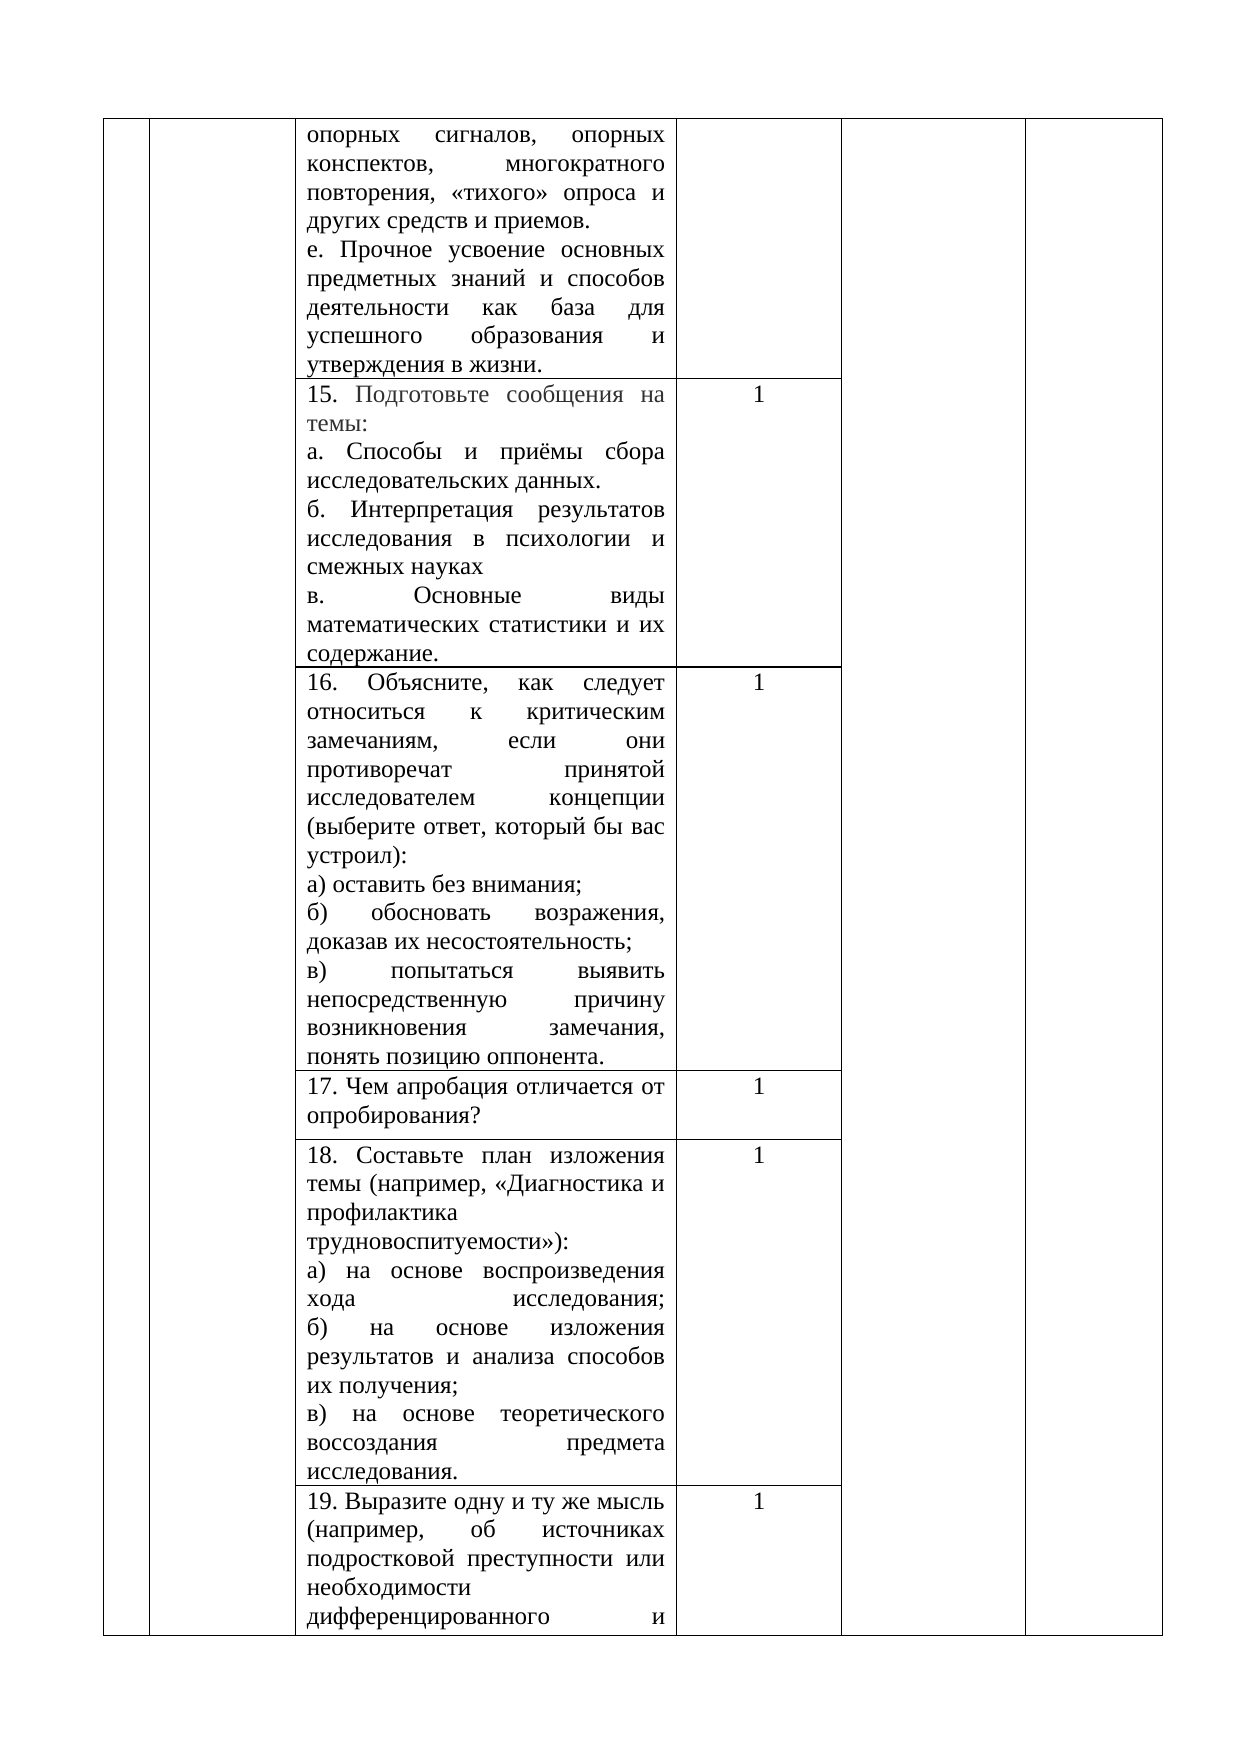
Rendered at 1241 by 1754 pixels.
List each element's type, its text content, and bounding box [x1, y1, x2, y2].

table_cell 1 [677, 119, 841, 378]
table_cell 1 [677, 379, 841, 666]
table_cell 1 [677, 668, 841, 1070]
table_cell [296, 1486, 676, 1635]
table_cell 17. Чем апробация отличается от опробирования? [296, 1071, 676, 1139]
table_cell 1 [677, 1486, 841, 1635]
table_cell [296, 119, 676, 378]
table_cell 1 [677, 1140, 841, 1485]
table_cell 1 [677, 1071, 841, 1139]
table_cell 15. Подготовьте сообщения на темы: а. Способы и приёмы сбора исследовательских данных. б. Интерпретация результатов исследования в психологии и смежных науках в. Основные виды математических статистики и их содержание. [296, 379, 676, 666]
table_cell 16. Объясните, как следует относиться к критическим замечаниям, если они противоречат принятой исследователем концепции (выберите ответ, который бы вас устроил): а) оставить без внимания; б) обосновать возражения, доказав их несостоятельность; в) попытаться выявить непосредственную причину возникновения замечания, понять позицию оппонента. [296, 668, 676, 1070]
table_cell 18. Составьте план изложения темы (например, «Диагностика и профилактика трудновоспитуемости»): а) на основе воспроизведения хода исследования; б) на основе изложения результатов и анализа способов их получения; в) на основе теоретического воссоздания предмета исследования. [296, 1140, 676, 1485]
